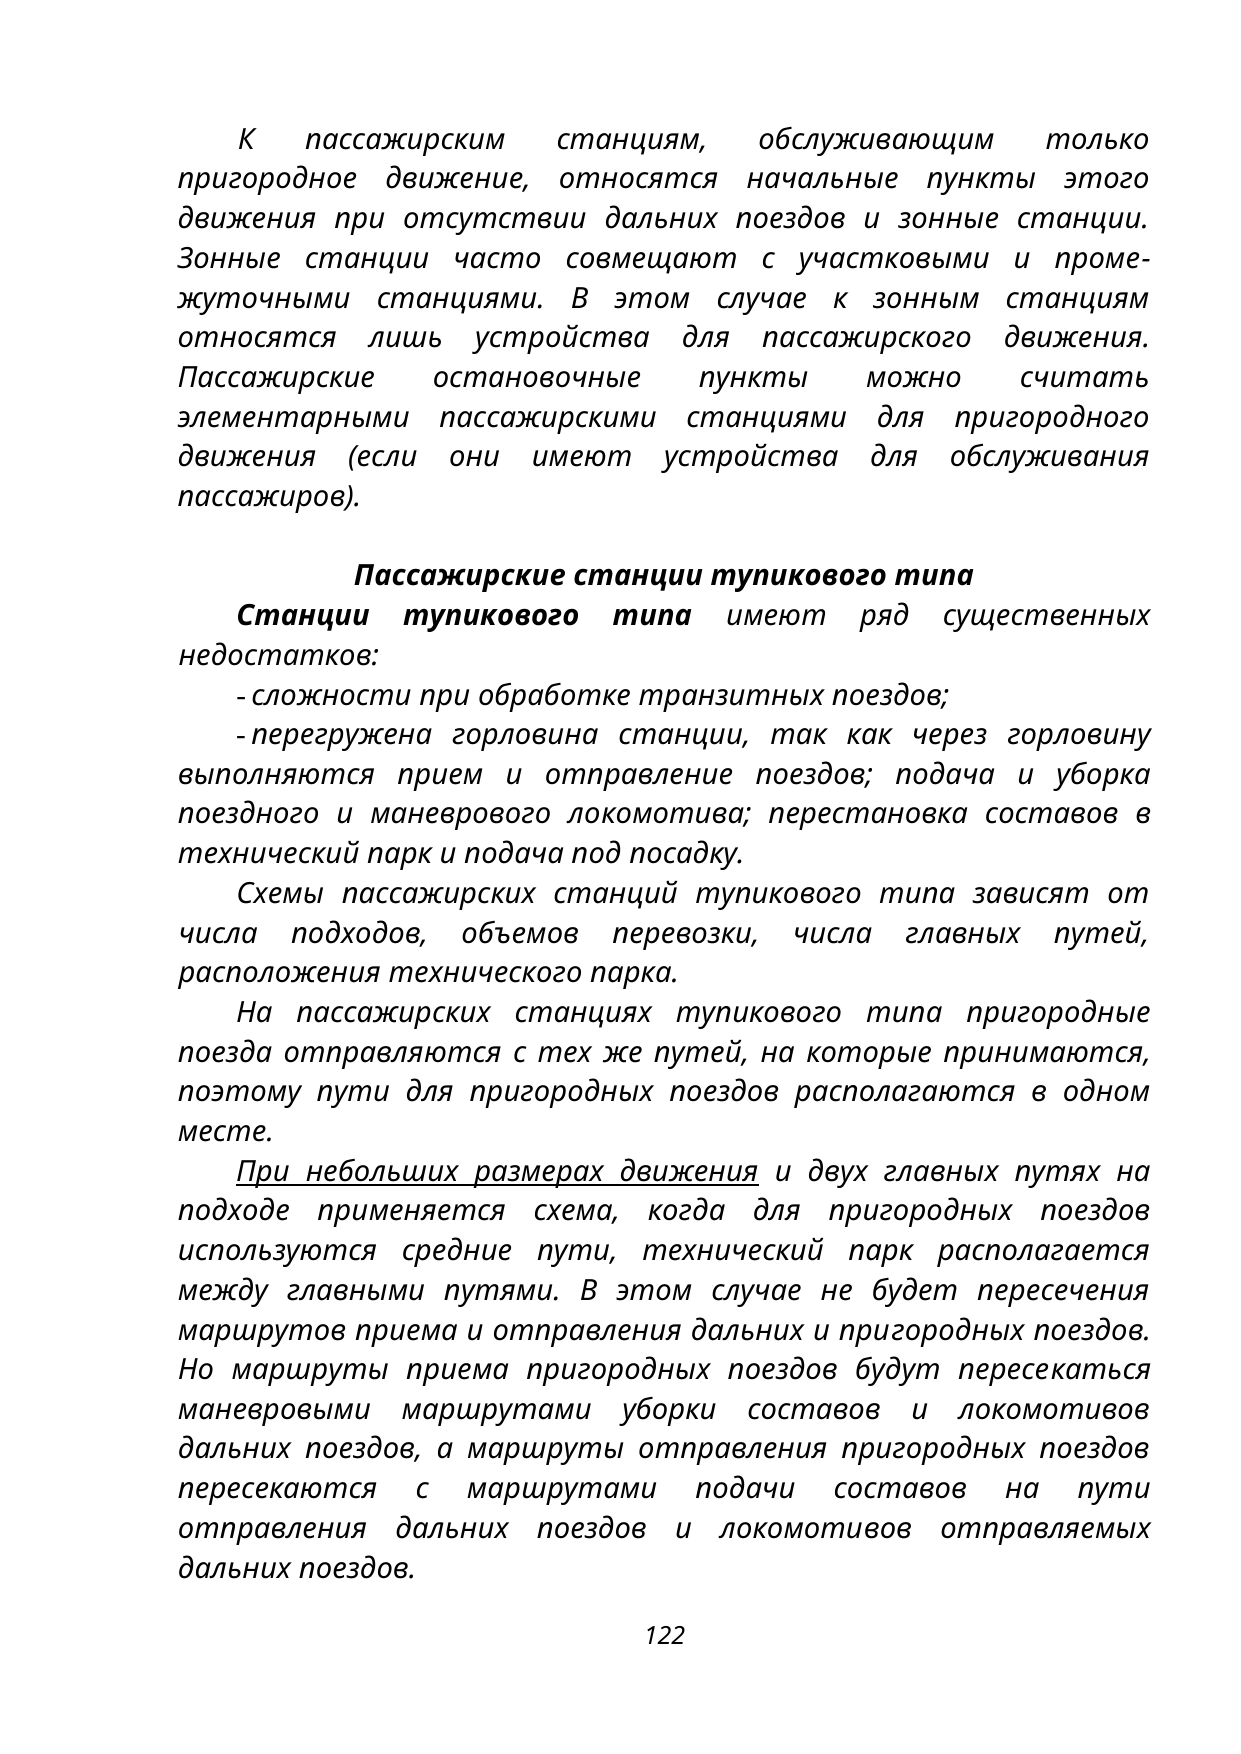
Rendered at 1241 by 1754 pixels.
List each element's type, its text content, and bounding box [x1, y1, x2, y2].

text К пассажирским станциям, обслуживающим только пригородное движение, относятся начальные пункты этого движения при отсутствии дальних поездов и зонные станции. Зонные станции часто совмещают с участковыми и промежуточными станциями. В этом случае к зонным станциям относятся лишь устройства для пассажирского движения. Пассажирские остановочные пункты можно считать элементарными пассажирскими станциями для пригородного движения (если они имеют устройства для обслуживания пассажиров). [177, 118, 1151, 515]
list сложности при обработке транзитных поездов; [207, 674, 1152, 713]
text Схемы пассажирских станций тупикового типа зависят от числа подходов, объемов перевозки, числа главных путей, расположения технического парка. [178, 872, 1150, 991]
list перегружена горловина станции, так как через горловину выполняются прием и отправление поездов; подача и уборка поездного и маневрового локомотива; перестановка составов в технический парк и подача под посадку. [178, 713, 1152, 872]
text Пассажирские станции тупикового типа [177, 555, 1151, 594]
text При небольших размерах движения и двух главных путях на подходе применяется схема, когда для пригородных поездов используются средние пути, технический парк располагается между главными путями. В этом случае не будет пересечения маршрутов приема и отправления дальних и пригородных поездов. Но маршруты приема пригородных поездов будут пересекаться маневровыми маршрутами уборки составов и локомотивов дальних поездов, а маршруты отправления пригородных поездов пересекаются с маршрутами подачи составов на пути отправления дальних поездов и локомотивов отправляемых дальних поездов. [178, 1150, 1151, 1587]
text Станции тупикового типа имеют ряд существенных недостатков: [178, 594, 1151, 674]
text На пассажирских станциях тупикового типа пригородные поезда отправляются с тех же путей, на которые принимаются, поэтому пути для пригородных поездов располагаются в одном месте. [178, 991, 1152, 1150]
